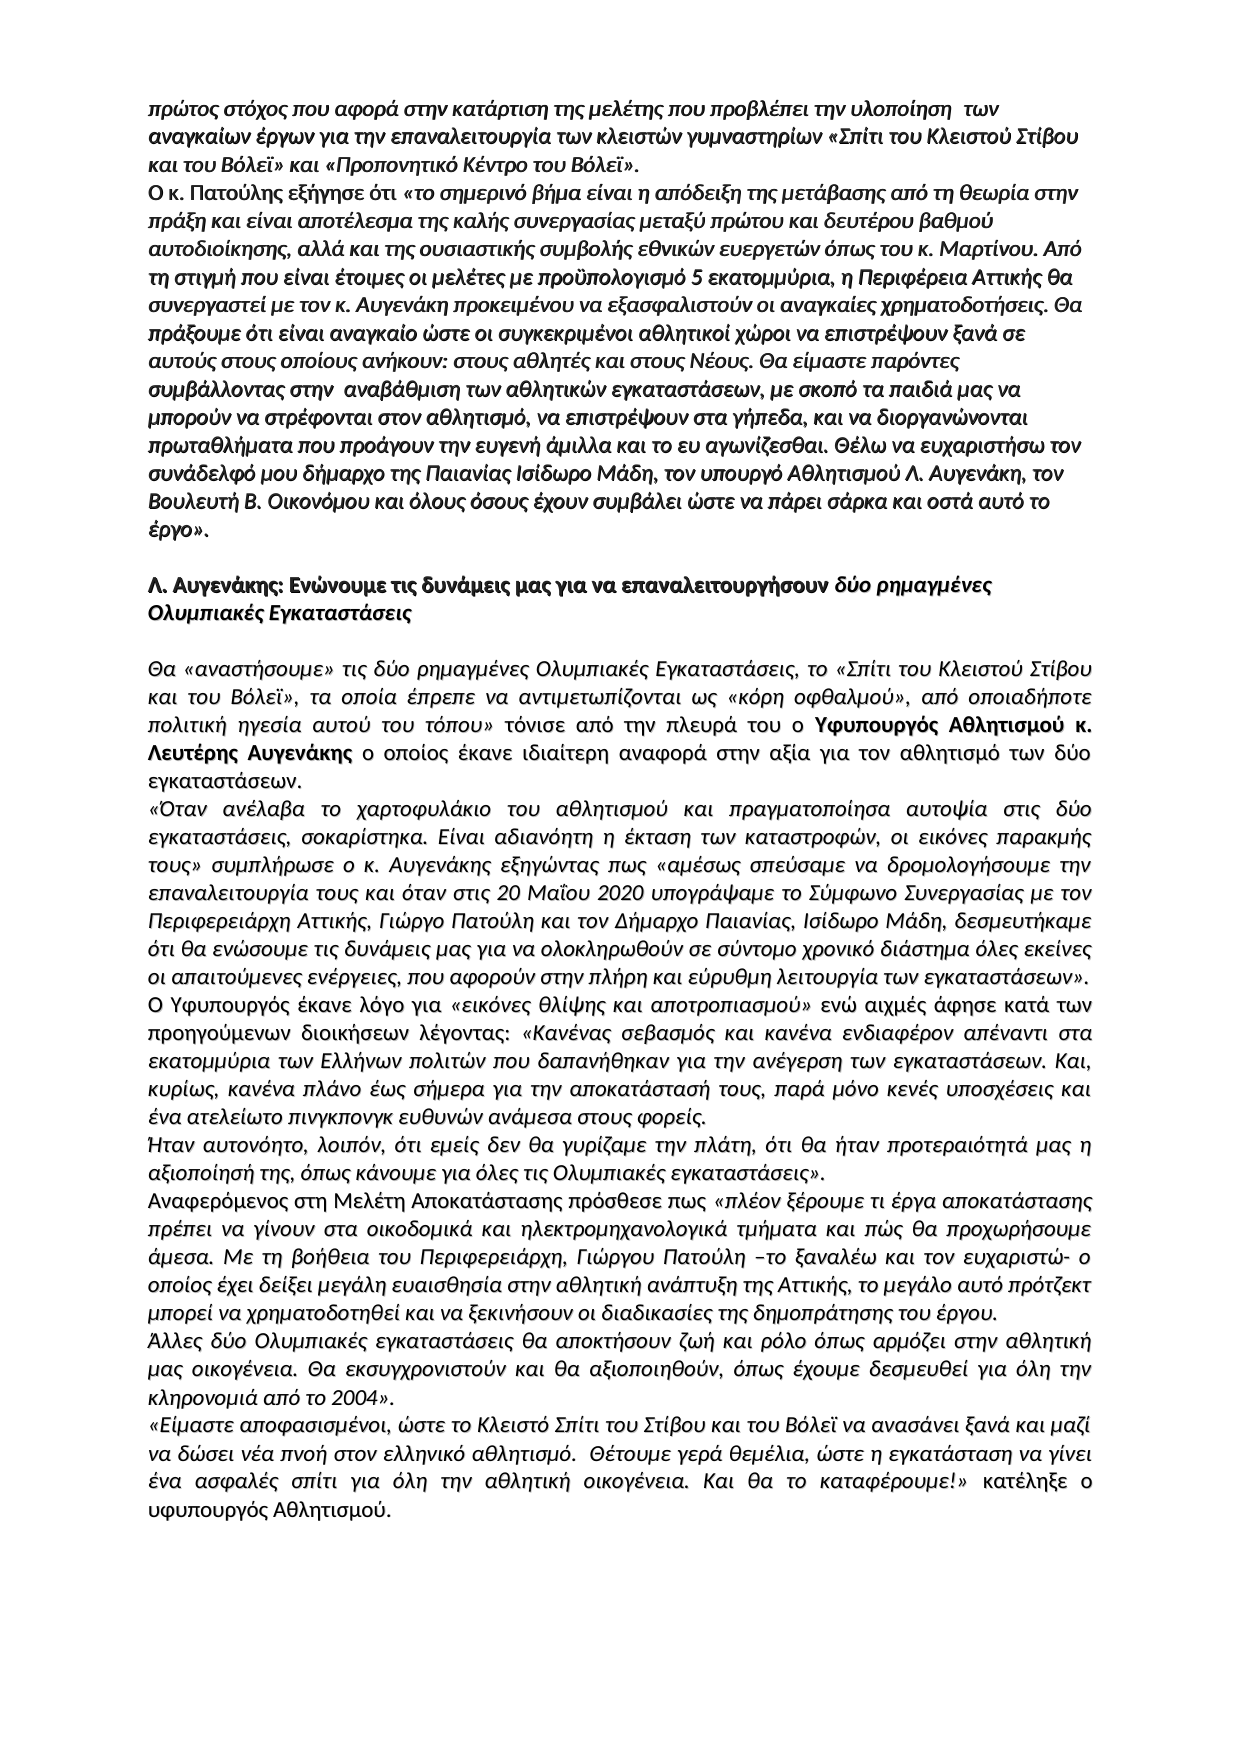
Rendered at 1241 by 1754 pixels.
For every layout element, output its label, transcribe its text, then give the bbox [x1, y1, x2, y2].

text «Όταν ανέλαβα το χαρτοφυλάκιο του αθλητισμού και πραγματοποίησα αυτοψία στις δύο εγκαταστάσεις, σοκαρίστηκα. Είναι αδιανόητη η έκταση των καταστροφών, οι εικόνες παρακμής τους» συμπλήρωσε ο κ. Αυγενάκης εξηγώντας πως «αμέσως σπεύσαμε να δρομολογήσουμε την επαναλειτουργία τους και όταν στις 20 Μαΐου 2020 υπογράψαμε το Σύμφωνο Συνεργασίας με τον Περιφερειάρχη Αττικής, Γιώργο Πατούλη και τον Δήμαρχο Παιανίας, Ισίδωρο Μάδη, δεσμευτήκαμε ότι θα ενώσουμε τις δυνάμεις μας για να ολοκληρωθούν σε σύντομο χρονικό διάστημα όλες εκείνες οι απαιτούμενες ενέργειες, που αφορούν στην πλήρη και εύρυθμη λειτουργία των εγκαταστάσεων». [148, 794, 1092, 990]
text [148, 94, 1092, 178]
text «Είμαστε αποφασισμένοι, ώστε το Κλειστό Σπίτι του Στίβου και του Βόλεϊ να ανασάνει ξανά και μαζί να δώσει νέα πνοή στον ελληνικό αθλητισμό. Θέτουμε γερά θεμέλια, ώστε η εγκατάσταση να γίνει ένα ασφαλές σπίτι για όλη την αθλητική οικογένεια. Και θα το καταφέρουμε!» κατέληξε ο υφυπουργός Αθλητισμού. [148, 1411, 1092, 1523]
text Θα «αναστήσουμε» τις δύο ρημαγμένες Ολυμπιακές Εγκαταστάσεις, το «Σπίτι του Κλειστού Στίβου και του Βόλεϊ», τα οποία έπρεπε να αντιμετωπίζονται ως «κόρη οφθαλμού», από οποιαδήποτε πολιτική ηγεσία αυτού του τόπου» τόνισε από την πλευρά του ο Υφυπουργός Αθλητισμού κ. Λευτέρης Αυγενάκης ο οποίος έκανε ιδιαίτερη αναφορά στην αξία για τον αθλητισμό των δύο εγκαταστάσεων. [148, 654, 1092, 794]
text Αναφερόμενος στη Μελέτη Αποκατάστασης πρόσθεσε πως «πλέον ξέρουμε τι έργα αποκατάστασης πρέπει να γίνουν στα οικοδομικά και ηλεκτρομηχανολογικά τμήματα και πώς θα προχωρήσουμε άμεσα. Με τη βοήθεια του Περιφερειάρχη, Γιώργου Πατούλη –το ξαναλέω και τον ευχαριστώ- ο οποίος έχει δείξει μεγάλη ευαισθησία στην αθλητική ανάπτυξη της Αττικής, το μεγάλο αυτό πρότζεκτ μπορεί να χρηματοδοτηθεί και να ξεκινήσουν οι διαδικασίες της δημοπράτησης του έργου. [148, 1186, 1092, 1327]
text Άλλες δύο Ολυμπιακές εγκαταστάσεις θα αποκτήσουν ζωή και ρόλο όπως αρμόζει στην αθλητική μας οικογένεια. Θα εκσυγχρονιστούν και θα αξιοποιηθούν, όπως έχουμε δεσμευθεί για όλη την κληρονομιά από το 2004». [148, 1327, 1092, 1411]
text Ο κ. Πατούλης εξήγησε ότι «το σημερινό βήμα είναι η απόδειξη της μετάβασης από τη θεωρία στην πράξη και είναι αποτέλεσμα της καλής συνεργασίας μεταξύ πρώτου και δευτέρου βαθμού αυτοδιοίκησης, αλλά και της ουσιαστικής συμβολής εθνικών ευεργετών όπως του κ. Μαρτίνου. Από τη στιγμή που είναι έτοιμες οι μελέτες με προϋπολογισμό 5 εκατομμύρια, η Περιφέρεια Αττικής θα συνεργαστεί με τον κ. Αυγενάκη προκειμένου να εξασφαλιστούν οι αναγκαίες χρηματοδοτήσεις. Θα πράξουμε ότι είναι αναγκαίο ώστε οι συγκεκριμένοι αθλητικοί χώροι να επιστρέψουν ξανά σε αυτούς στους οποίους ανήκουν: στους αθλητές και στους Νέους. Θα είμαστε παρόντες συμβάλλοντας στην αναβάθμιση των αθλητικών εγκαταστάσεων, με σκοπό τα παιδιά μας να μπορούν να στρέφονται στον αθλητισμό, να επιστρέψουν στα γήπεδα, και να διοργανώνονται πρωταθλήματα που προάγουν την ευγενή άμιλλα και το ευ αγωνίζεσθαι. Θέλω να ευχαριστήσω τον συνάδελφό μου δήμαρχο της Παιανίας Ισίδωρο Μάδη, τον υπουργό Αθλητισμού Λ. Αυγενάκη, τον Βουλευτή Β. Οικονόμου και όλους όσους έχουν συμβάλει ώστε να πάρει σάρκα και οστά αυτό το έργο». [148, 178, 1092, 542]
text Ο Υφυπουργός έκανε λόγο για «εικόνες θλίψης και αποτροπιασμού» ενώ αιχμές άφησε κατά των προηγούμενων διοικήσεων λέγοντας: «Κανένας σεβασμός και κανένα ενδιαφέρον απέναντι στα εκατομμύρια των Ελλήνων πολιτών που δαπανήθηκαν για την ανέγερση των εγκαταστάσεων. Και, κυρίως, κανένα πλάνο έως σήμερα για την αποκατάστασή τους, παρά μόνο κενές υποσχέσεις και ένα ατελείωτο πινγκπονγκ ευθυνών ανάμεσα στους φορείς. [148, 990, 1092, 1130]
text Ήταν αυτονόητο, λοιπόν, ότι εμείς δεν θα γυρίζαμε την πλάτη, ότι θα ήταν προτεραιότητά μας η αξιοποίησή της, όπως κάνουμε για όλες τις Ολυμπιακές εγκαταστάσεις». [148, 1130, 1092, 1186]
text Λ. Αυγενάκης: Ενώνουμε τις δυνάμεις μας για να επαναλειτουργήσουν δύο ρημαγμένες Ολυμπιακές Εγκαταστάσεις [148, 570, 1092, 626]
